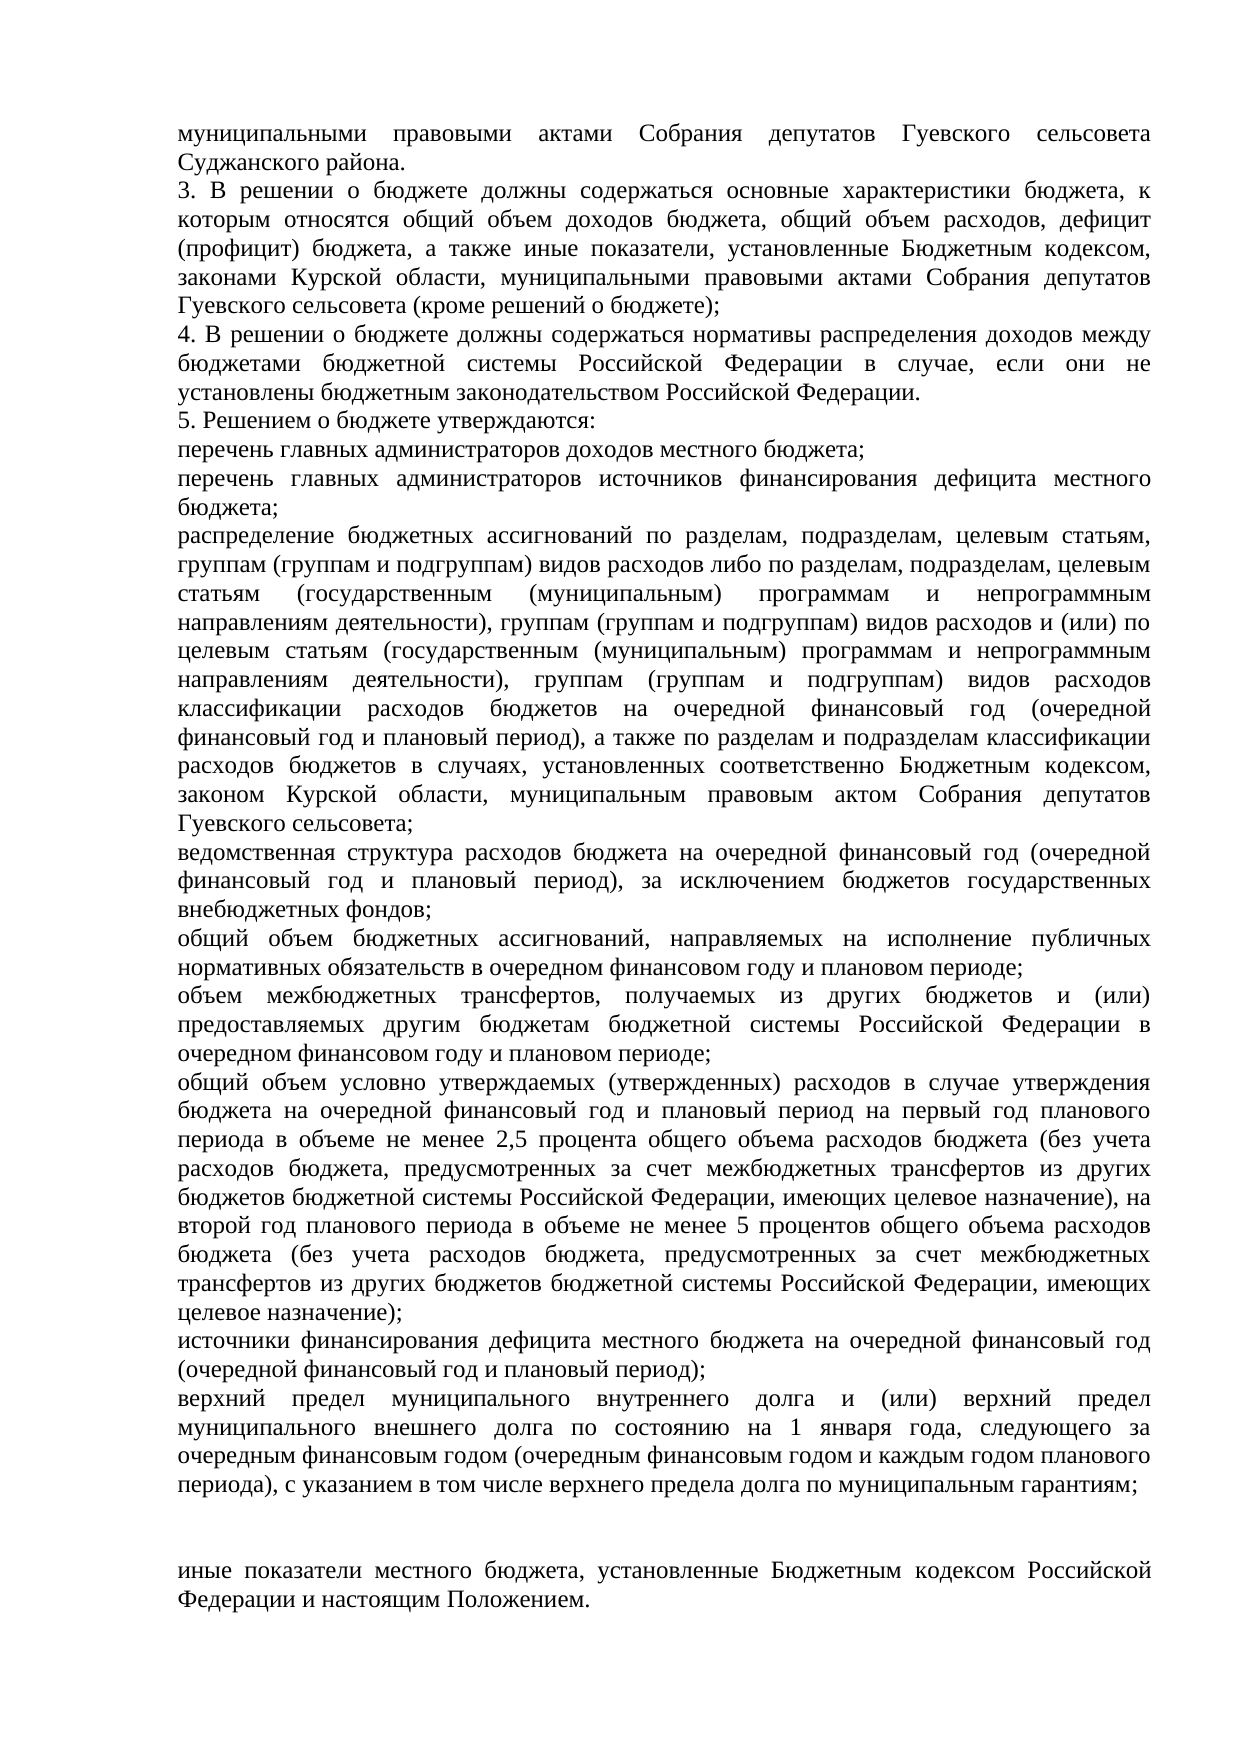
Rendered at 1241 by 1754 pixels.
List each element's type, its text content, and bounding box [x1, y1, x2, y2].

text 5. Решением о бюджете утверждаются: [177, 406, 1152, 434]
text распределение бюджетных ассигнований по разделам, подразделам, целевым статьям, группам (группам и подгруппам) видов расходов либо по разделам, подразделам, целевым статьям (государственным (муниципальным) программам и непрограммным направлениям деятельности), группам (группам и подгруппам) видов расходов и (или) по целевым статьям (государственным (муниципальным) программам и непрограммным направлениям деятельности), группам (группам и подгруппам) видов расходов классификации расходов бюджетов на очередной финансовый год (очередной финансовый год и плановый период), а также по разделам и подразделам классификации расходов бюджетов в случаях, установленных соответственно Бюджетным кодексом, законом Курской области, муниципальным правовым актом Собрания депутатов Гуевского сельсовета; [177, 521, 1152, 837]
text иные показатели местного бюджета, установленные Бюджетным кодексом Российской Федерации и настоящим Положением. [177, 1555, 1152, 1612]
text ведомственная структура расходов бюджета на очередной финансовый год (очередной финансовый год и плановый период), за исключением бюджетов государственных внебюджетных фондов; [177, 837, 1152, 923]
text объем межбюджетных трансфертов, получаемых из других бюджетов и (или) предоставляемых другим бюджетам бюджетной системы Российской Федерации в очередном финансовом году и плановом периоде; [177, 981, 1152, 1067]
text общий объем условно утверждаемых (утвержденных) расходов в случае утверждения бюджета на очередной финансовый год и плановый период на первый год планового периода в объеме не менее 2,5 процента общего объема расходов бюджета (без учета расходов бюджета, предусмотренных за счет межбюджетных трансфертов из других бюджетов бюджетной системы Российской Федерации, имеющих целевое назначение), на второй год планового периода в объеме не менее 5 процентов общего объема расходов бюджета (без учета расходов бюджета, предусмотренных за счет межбюджетных трансфертов из других бюджетов бюджетной системы Российской Федерации, имеющих целевое назначение); [177, 1067, 1152, 1326]
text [177, 118, 1152, 176]
text 4. В решении о бюджете должны содержаться нормативы распределения доходов между бюджетами бюджетной системы Российской Федерации в случае, если они не установлены бюджетным законодательством Российской Федерации. [177, 319, 1152, 406]
text перечень главных администраторов доходов местного бюджета; [177, 434, 1152, 463]
text перечень главных администраторов источников финансирования дефицита местного бюджета; [177, 463, 1152, 521]
text общий объем бюджетных ассигнований, направляемых на исполнение публичных нормативных обязательств в очередном финансовом году и плановом периоде; [177, 923, 1152, 981]
text 3. В решении о бюджете должны содержаться основные характеристики бюджета, к которым относятся общий объем доходов бюджета, общий объем расходов, дефицит (профицит) бюджета, а также иные показатели, установленные Бюджетным кодексом, законами Курской области, муниципальными правовыми актами Собрания депутатов Гуевского сельсовета (кроме решений о бюджете); [177, 176, 1152, 319]
text верхний предел муниципального внутреннего долга и (или) верхний предел муниципального внешнего долга по состоянию на 1 января года, следующего за очередным финансовым годом (очередным финансовым годом и каждым годом планового периода), с указанием в том числе верхнего предела долга по муниципальным гарантиям; [177, 1383, 1152, 1498]
text источники финансирования дефицита местного бюджета на очередной финансовый год (очередной финансовый год и плановый период); [177, 1326, 1152, 1383]
